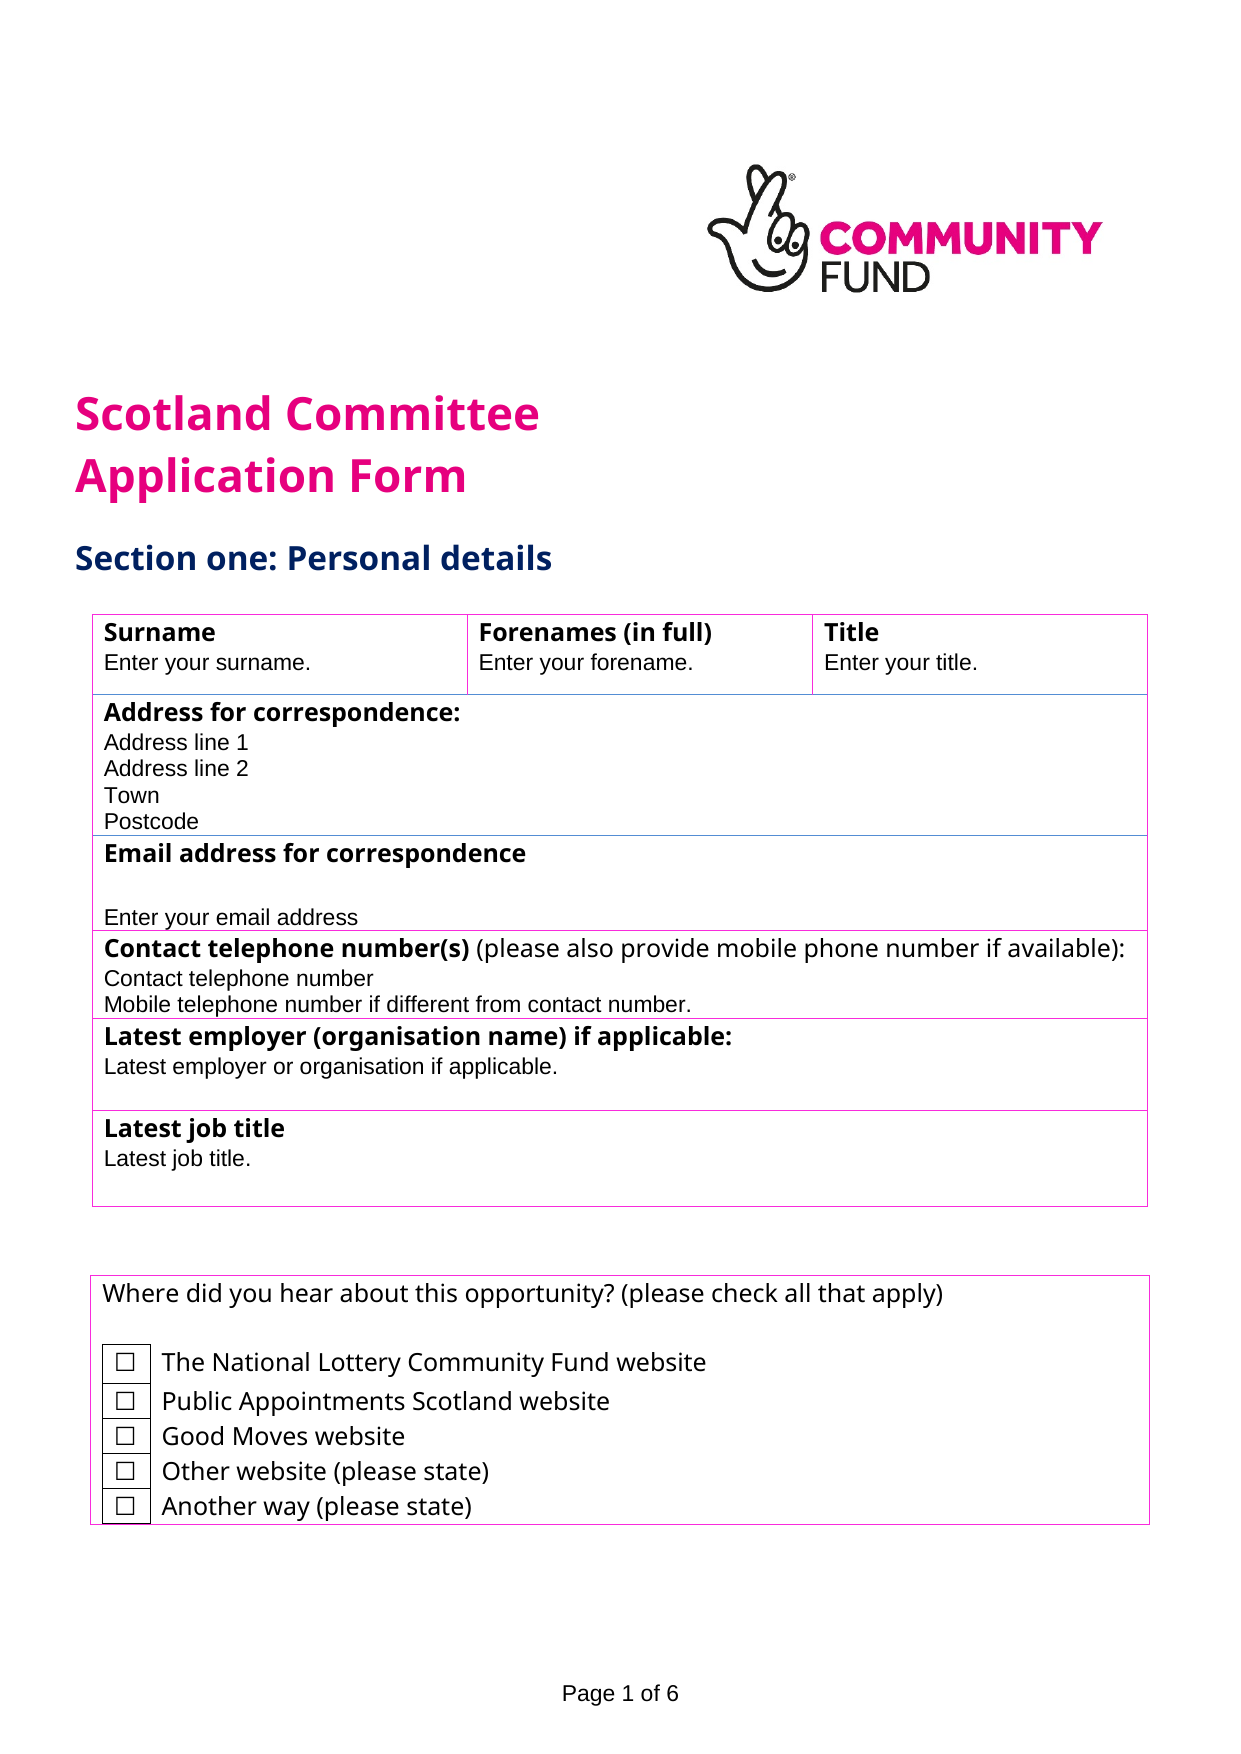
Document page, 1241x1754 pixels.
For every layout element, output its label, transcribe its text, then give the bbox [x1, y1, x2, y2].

table_header Where did you hear about this opportunity? (please check all that apply) [91, 1276, 1149, 1524]
table_header Forenames (in full) [468, 615, 812, 694]
table_cell Latest employer (organisation name) if applicable: [93, 1019, 1147, 1110]
table_cell Address for correspondence: [93, 695, 1147, 834]
table_cell Email address for correspondence [93, 836, 1147, 930]
table_header Surname [93, 615, 467, 694]
subtitle Scotland Committee [75, 381, 1165, 443]
picture [643, 100, 1166, 355]
subtitle Section one: Personal details [75, 534, 1165, 580]
table_cell Contact telephone number(s) (please also provide mobile phone number if available): [93, 931, 1147, 1018]
table_cell Latest job title [93, 1111, 1147, 1206]
table_header Title [813, 615, 1147, 694]
subtitle Application Form [75, 443, 1165, 506]
